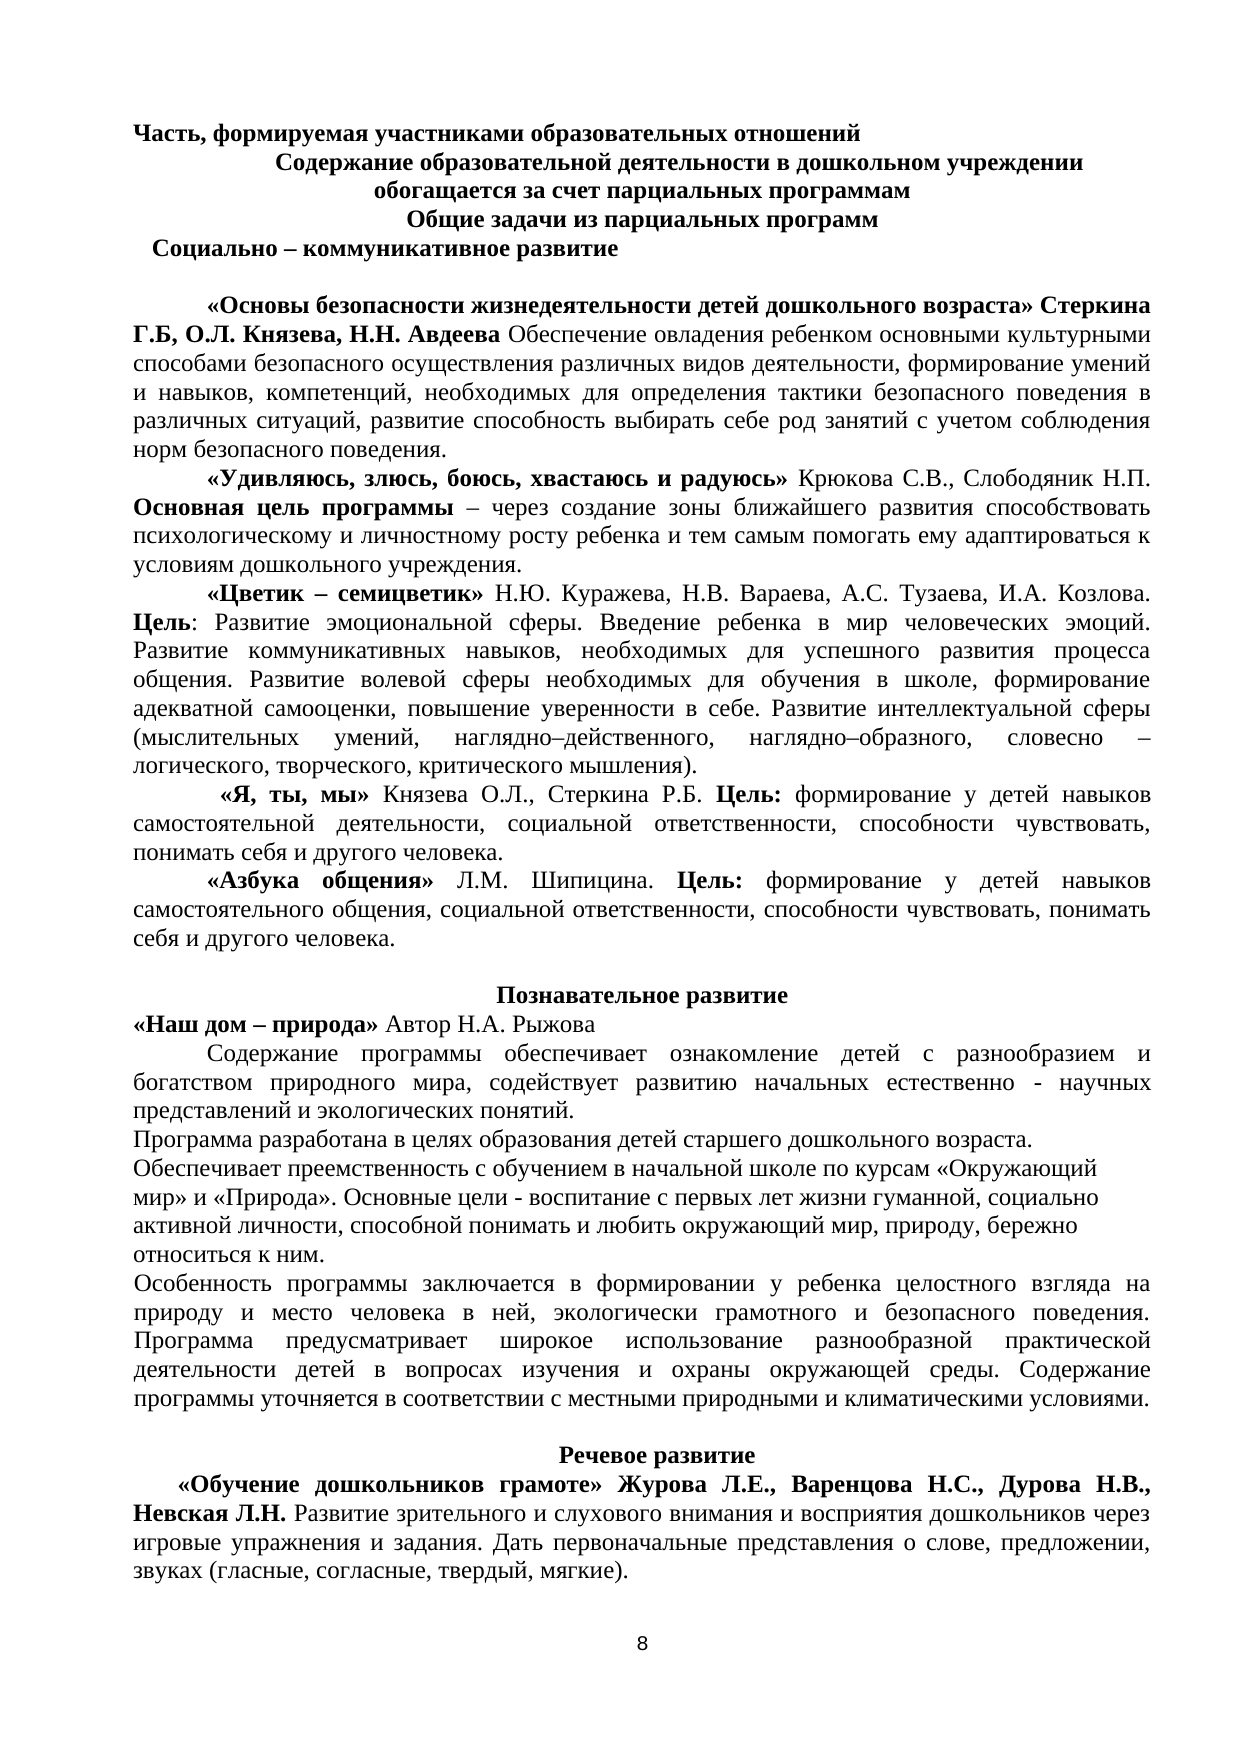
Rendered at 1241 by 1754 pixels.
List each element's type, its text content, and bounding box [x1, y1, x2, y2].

text «Наш дом – природа» Автор Н.А. Рыжова [133, 1009, 1152, 1038]
text «Цветик – семицветик» Н.Ю. Куражева, Н.В. Вараева, А.С. Тузаева, И.А. Козлова. Цель: Развитие эмоциональной сферы. Введение ребенка в мир человеческих эмоций. Развитие коммуникативных навыков, необходимых для успешного развития процесса общения. Развитие волевой сферы необходимых для обучения в школе, формирование адекватной самооценки, повышение уверенности в себе. Развитие интеллектуальной сферы (мыслительных умений, наглядно–действенного, наглядно–образного, словесно – логического, творческого, критического мышления). [133, 578, 1152, 779]
text «Основы безопасности жизнедеятельности детей дошкольного возраста» Стеркина Г.Б, О.Л. Князева, Н.Н. Авдеева Обеспечение овладения ребенком основными культурными способами безопасного осуществления различных видов деятельности, формирование умений и навыков, компетенций, необходимых для определения тактики безопасного поведения в различных ситуаций, развитие способность выбирать себе род занятий с учетом соблюдения норм безопасного поведения. [133, 291, 1152, 463]
text Содержание образовательной деятельности в дошкольном учреждении обогащается за счет парциальных программам [133, 147, 1152, 204]
text Познавательное развитие [133, 981, 1152, 1009]
text Часть, формируемая участниками образовательных отношений [133, 118, 1152, 147]
text «Обучение дошкольников грамоте» Журова Л.Е., Варенцова Н.С., Дурова Н.В., Невская Л.Н. Развитие зрительного и слухового внимания и восприятия дошкольников через игровые упражнения и задания. Дать первоначальные представления о слове, предложении, звуках (гласные, согласные, твердый, мягкие). [133, 1469, 1152, 1584]
text Содержание программы обеспечивает ознакомление детей с разнообразием и богатством природного мира, содействует развитию начальных естественно - научных представлений и экологических понятий. [133, 1038, 1152, 1124]
text Общие задачи из парциальных программ [133, 204, 1152, 233]
text «Я, ты, мы» Князева О.Л., Стеркина Р.Б. Цель: формирование у детей навыков самостоятельной деятельности, социальной ответственности, способности чувствовать, понимать себя и другого человека. [133, 779, 1152, 866]
text Социально – коммуникативное развитие [133, 233, 1152, 262]
text Программа разработана в целях образования детей старшего дошкольного возраста. Обеспечивает преемственность с обучением в начальной школе по курсам «Окружающий мир» и «Природа». Основные цели - воспитание с первых лет жизни гуманной, социально активной личности, способной понимать и любить окружающий мир, природу, бережно относиться к ним. [133, 1124, 1152, 1268]
text Особенность программы заключается в формировании у ребенка целостного взгляда на природу и место человека в ней, экологически грамотного и безопасного поведения. Программа предусматривает широкое использование разнообразной практической деятельности детей в вопросах изучения и охраны окружающей среды. Содержание программы уточняется в соответствии с местными природными и климатическими условиями. [134, 1268, 1152, 1412]
text «Удивляюсь, злюсь, боюсь, хвастаюсь и радуюсь» Крюкова С.В., Слободяник Н.П. Основная цель программы – через создание зоны ближайшего развития способствовать психологическому и личностному росту ребенка и тем самым помогать ему адаптироваться к условиям дошкольного учреждения. [133, 463, 1152, 578]
text «Азбука общения» Л.М. Шипицина. Цель: формирование у детей навыков самостоятельного общения, социальной ответственности, способности чувствовать, понимать себя и другого человека. [133, 866, 1152, 952]
text Речевое развитие [133, 1441, 1152, 1469]
